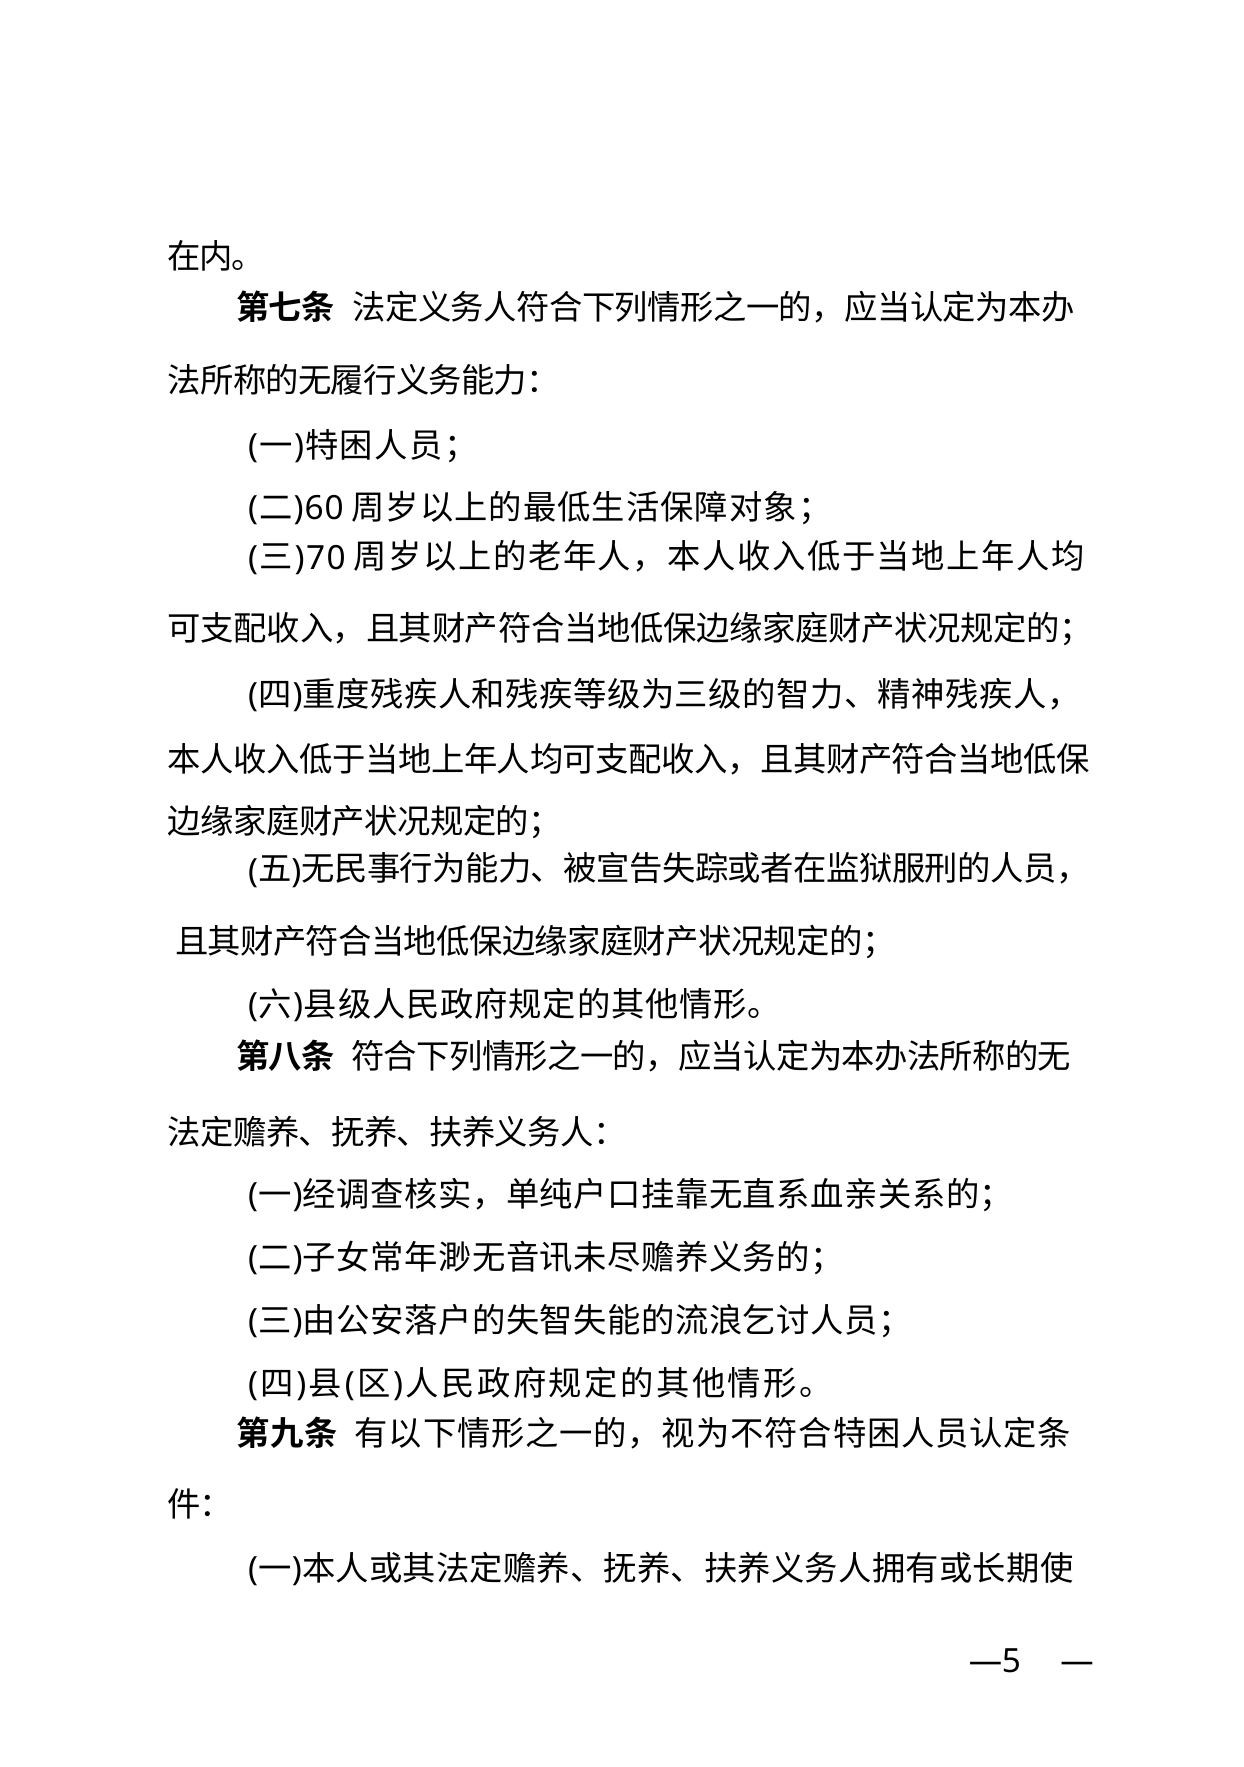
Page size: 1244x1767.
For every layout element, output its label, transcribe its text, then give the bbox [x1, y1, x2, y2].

text 且其财产符合当地低保边缘家庭财产状况规定的； [175, 918, 1101, 962]
text 件： [168, 1481, 1101, 1526]
text (三)由公安落户的失智失能的流浪乞讨人员； [248, 1297, 1101, 1342]
text 法定赡养、抚养、扶养义务人： [168, 1109, 1101, 1153]
text (一)本人或其法定赡养、抚养、扶养义务人拥有或长期使 [248, 1544, 1101, 1589]
text (三)70周岁以上的老年人，本人收入低于当地上年人均 [248, 547, 1101, 605]
text (二)60周岁以上的最低生活保障对象； [248, 484, 1101, 529]
text 法所称的无履行义务能力： [168, 357, 1101, 401]
text 第九条 有以下情形之一的，视为不符合特困人员认定条 [236, 1424, 1101, 1481]
text (一)经调查核实，单纯户口挂靠无直系血亲关系的； [248, 1171, 1101, 1216]
text 在内。 [168, 234, 1101, 278]
text 第八条 符合下列情形之一的，应当认定为本办法所称的无 [236, 1048, 1101, 1109]
text (二)子女常年渺无音讯未尽赡养义务的； [248, 1234, 1101, 1279]
text 边缘家庭财产状况规定的； [168, 798, 1101, 842]
text 可支配收入，且其财产符合当地低保边缘家庭财产状况规定的； [168, 606, 1101, 649]
text (六)县级人民政府规定的其他情形。 [248, 981, 1101, 1025]
text 第七条 法定义务人符合下列情形之一的，应当认定为本办 [236, 298, 1101, 357]
text (一)特困人员； [248, 422, 1101, 466]
text (四)县(区)人民政府规定的其他情形。 [248, 1360, 1101, 1404]
text (五)无民事行为能力、被宣告失踪或者在监狱服刑的人员， [248, 859, 1101, 918]
text (四)重度残疾人和残疾等级为三级的智力、精神残疾人， 本人收入低于当地上年人均可支配收入，且其财产符合当地低保 [168, 668, 1096, 781]
